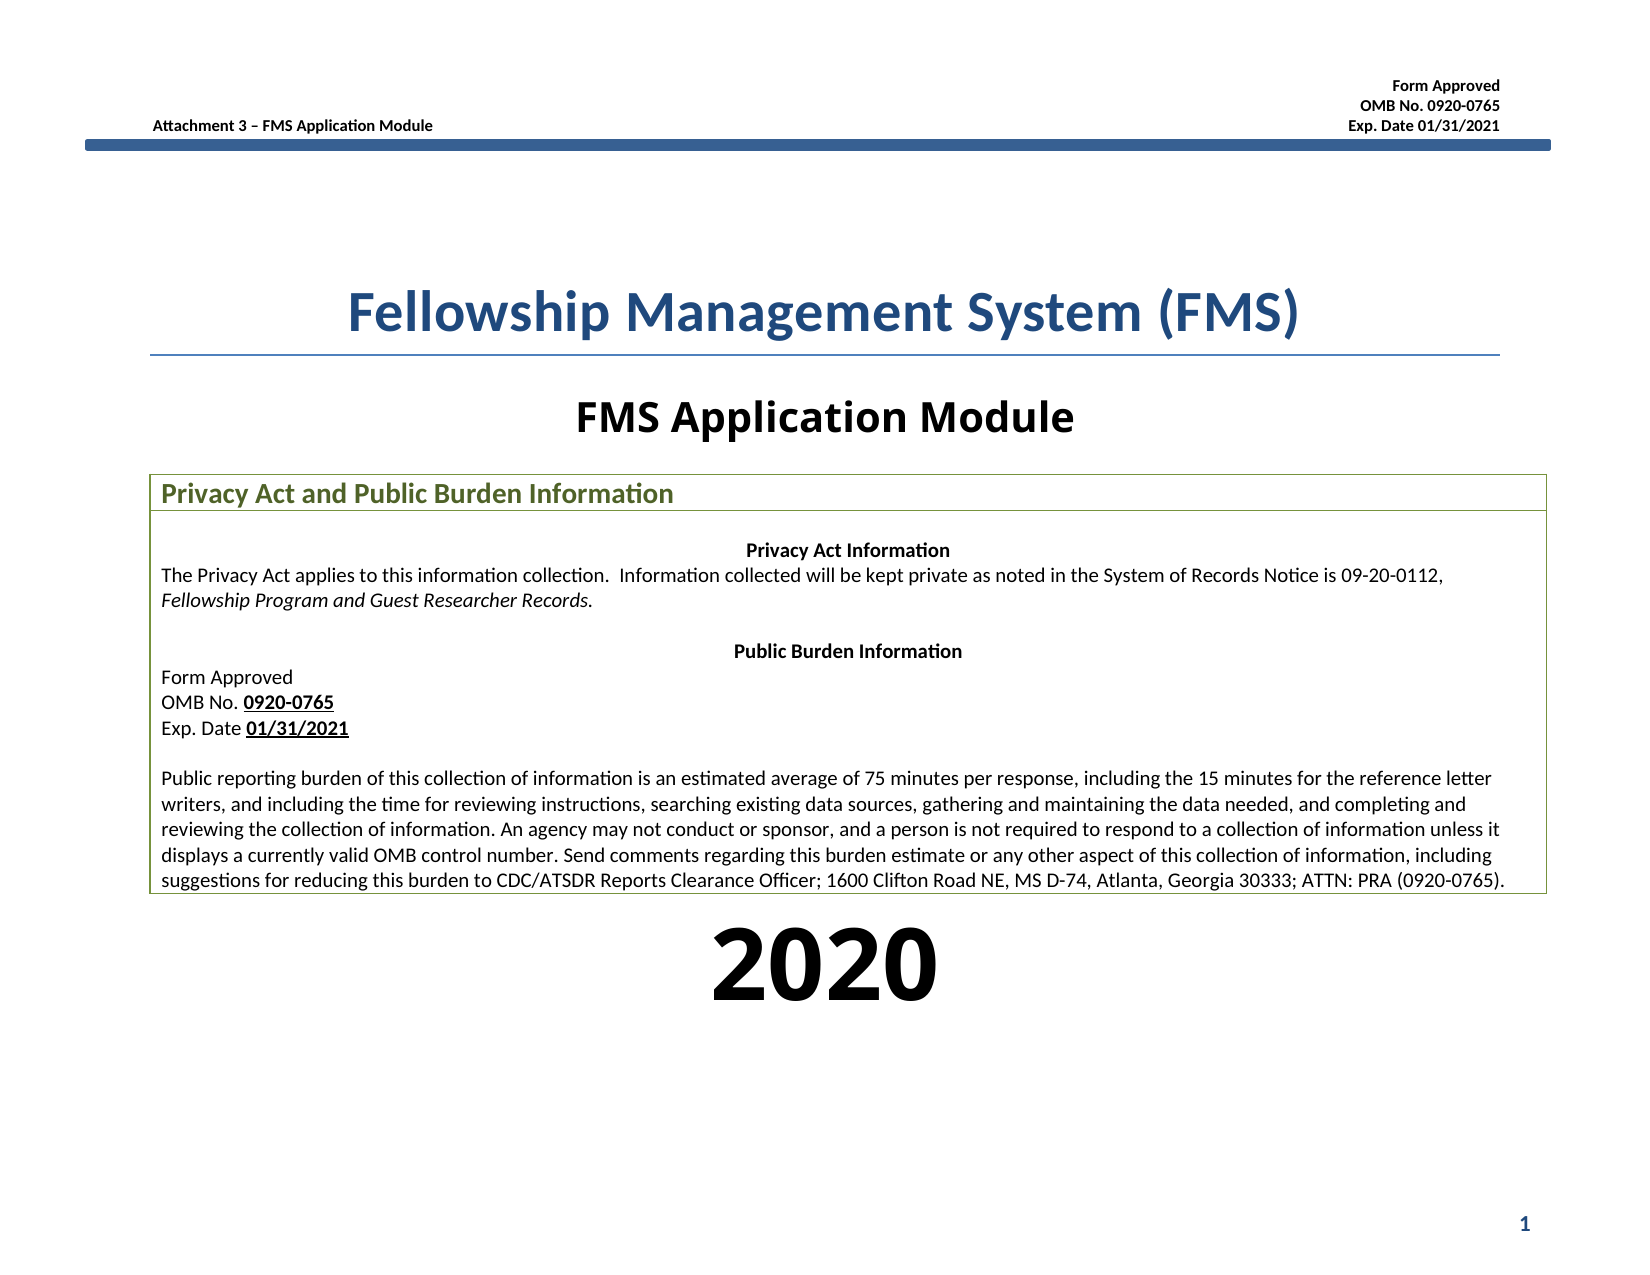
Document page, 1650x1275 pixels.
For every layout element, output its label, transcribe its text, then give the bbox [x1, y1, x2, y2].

table_cell Privacy Act Information The Privacy Act applies to this information collection. Information collected will be kept private as noted in the System of Records Notice is 09-20-0112, Fellowship Program and Guest Researcher Records. Public Burden Information Form Approved OMB No. 0920-0765 Exp. Date 01/31/2021 Public reporting burden of this collection of information is an estimated average of 75 minutes per response, including the 15 minutes for the reference letter writers, and including the time for reviewing instructions, searching existing data sources, gathering and maintaining the data needed, and completing and reviewing the collection of information. An agency may not conduct or sponsor, and a person is not required to respond to a collection of information unless it displays a currently valid OMB control number. Send comments regarding this burden estimate or any other aspect of this collection of information, including suggestions for reducing this burden to CDC/ATSDR Reports Clearance Officer; 1600 Clifton Road NE, MS D-74, Atlanta, Georgia 30333; ATTN: PRA (0920-0765). [151, 511, 1546, 893]
table_header Privacy Act and Public Burden Information [151, 475, 1546, 510]
title Fellowship Management System (FMS) [150, 275, 1500, 354]
text FMS Application Module [150, 388, 1500, 444]
text 2020 [150, 894, 1500, 1030]
